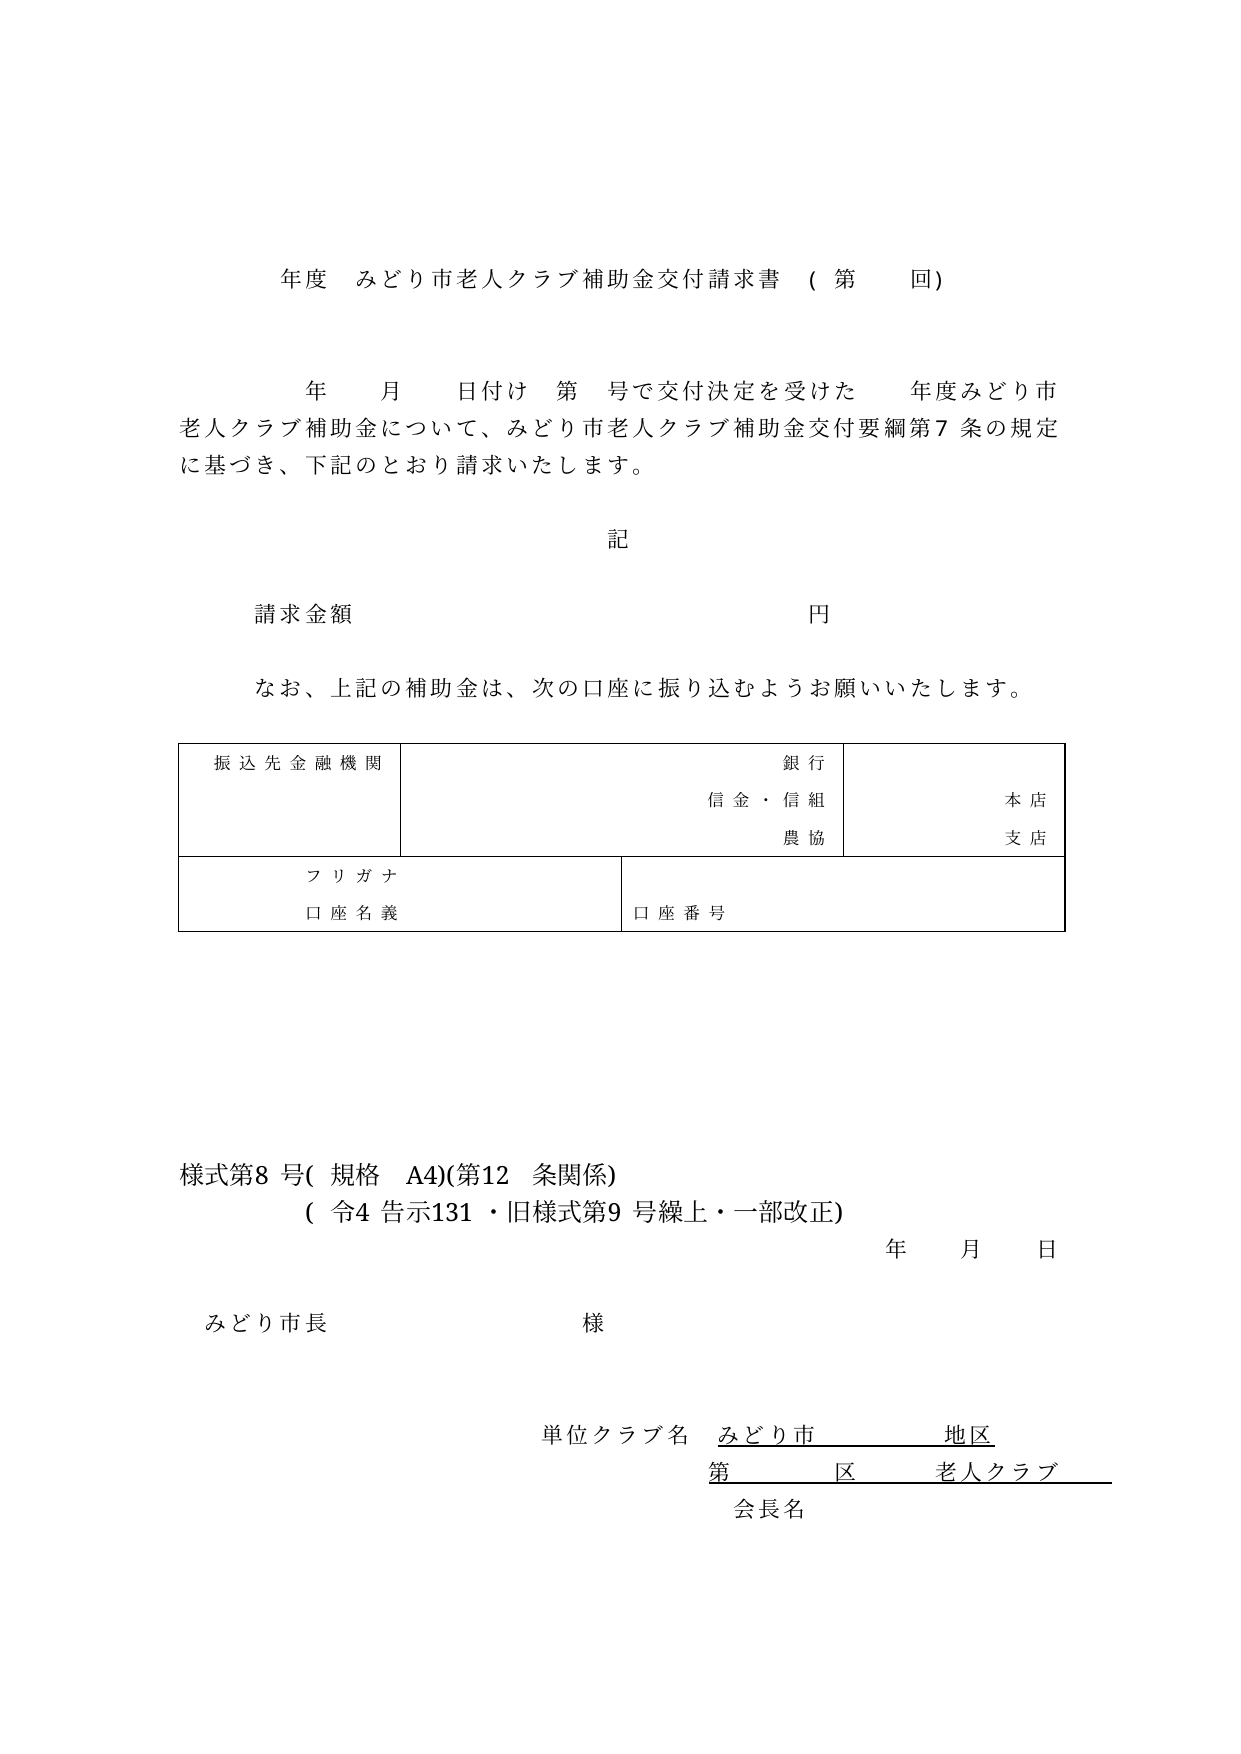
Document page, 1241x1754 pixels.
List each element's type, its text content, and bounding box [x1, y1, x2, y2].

table_cell 口座番号 [622, 857, 1064, 931]
text 年 月 日 [179, 1229, 1061, 1267]
table_cell フリガナ 口座名義 [179, 857, 621, 931]
table_header 銀行 信金・信組 農協 [401, 744, 843, 856]
text 年度 みどり市老人クラブ補助金交付請求書 (第 回) [179, 259, 1061, 297]
text 記 [179, 520, 1061, 557]
text (令4告示131・旧様式第9号繰上・一部改正) [179, 1192, 1061, 1229]
text 単位クラブ名 みどり市 地区 [179, 1415, 995, 1453]
text 会長名 [179, 1490, 1059, 1527]
text 第 区 老人クラブ [179, 1453, 1061, 1490]
table_header 振込先金融機関 [179, 744, 400, 856]
table_header 本店 支店 [844, 744, 1064, 856]
text 年 月 日付け 第 号で交付決定を受けた 年度みどり市老人クラブ補助金について、みどり市老人クラブ補助金交付要綱第7条の規定に基づき、下記のとおり請求いたします。 [179, 371, 1061, 483]
text 様式第8号(規格 A4)(第12条関係) [179, 1155, 1061, 1192]
text 請求金額 円 [179, 594, 1061, 631]
text なお、上記の補助金は、次の口座に振り込むようお願いいたします。 [179, 668, 1061, 706]
text みどり市長 様 [179, 1304, 1061, 1341]
